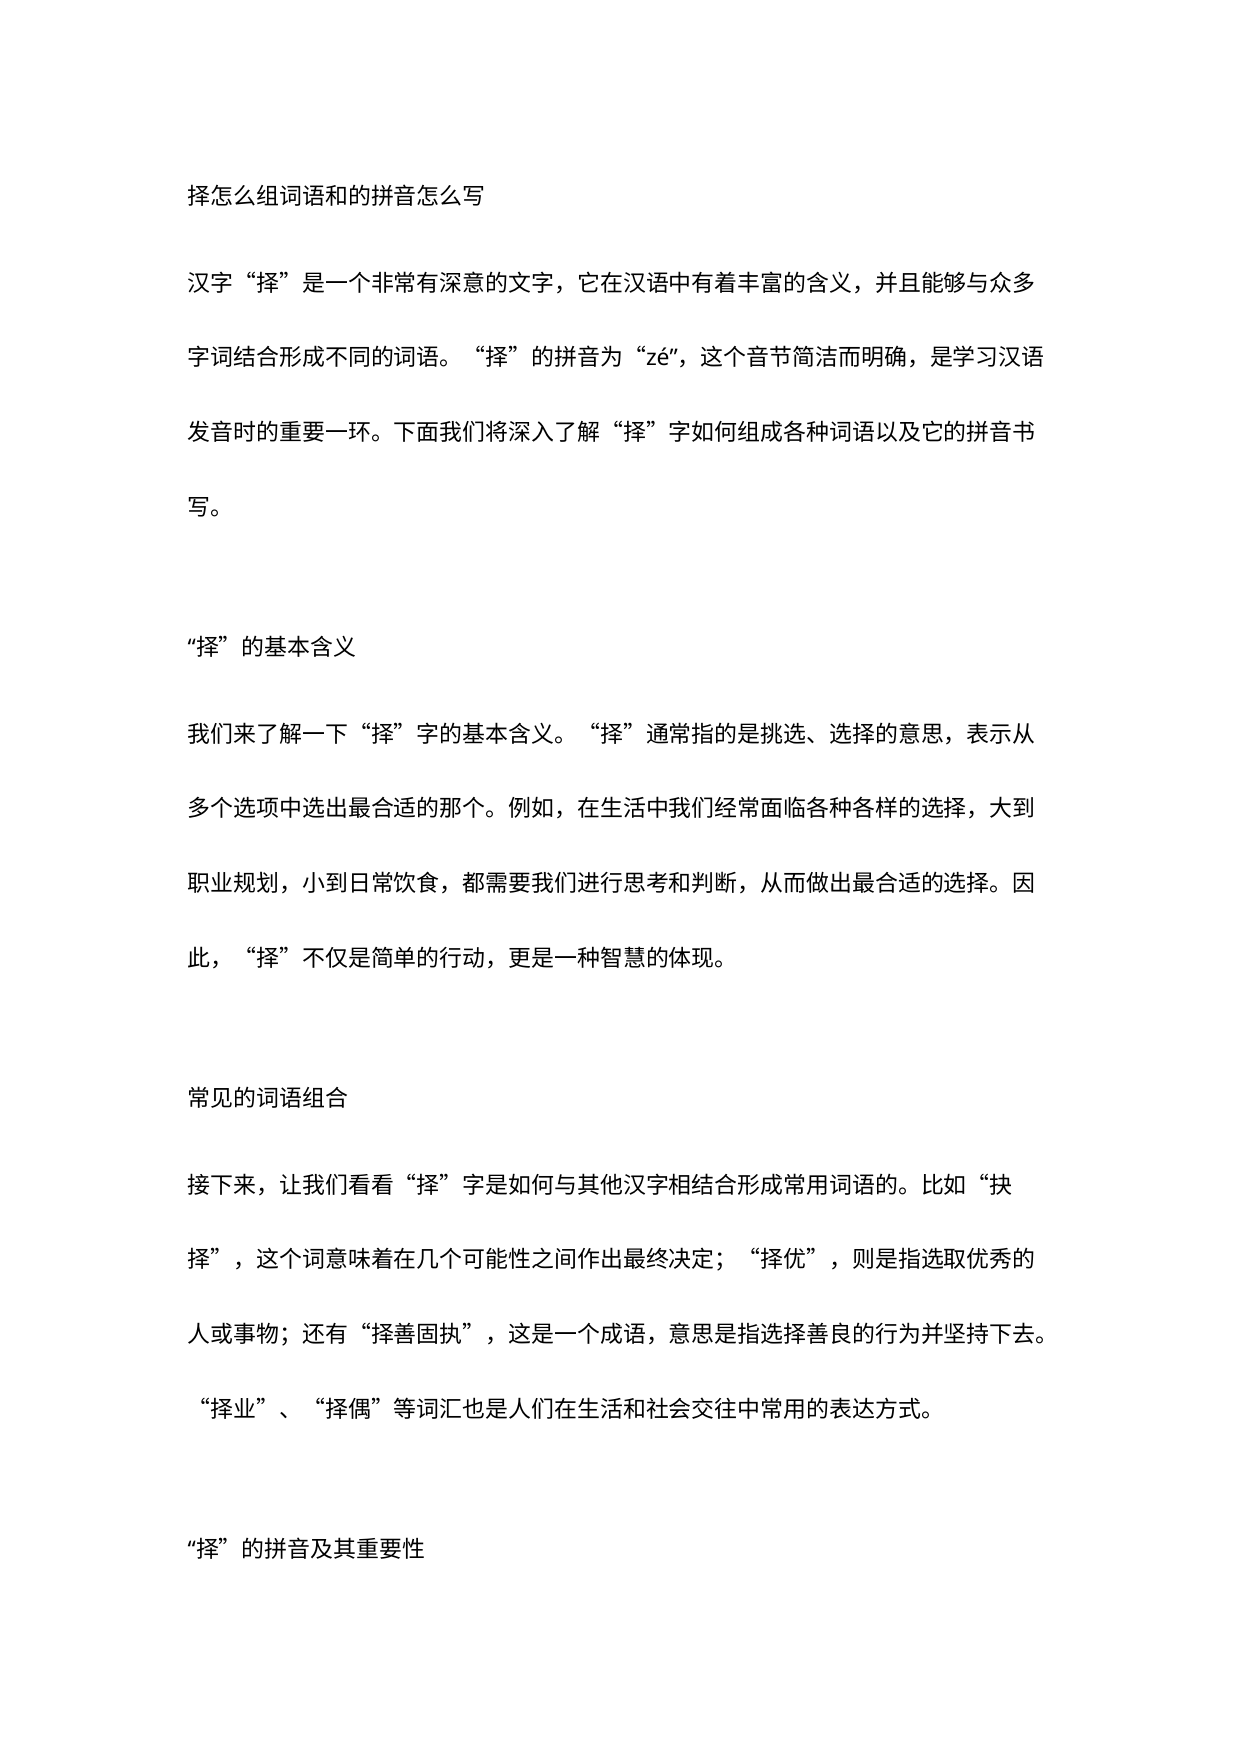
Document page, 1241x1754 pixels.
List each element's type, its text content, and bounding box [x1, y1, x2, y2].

text 汉字“择”是一个非常有深意的文字，它在汉语中有着丰富的含义，并且能够与众多字词结合形成不同的词语。“择”的拼音为“zé”，这个音节简洁而明确，是学习汉语发音时的重要一环。下面我们将深入了解“择”字如何组成各种词语以及它的拼音书写。 [187, 248, 1053, 538]
text 常见的词语组合 [187, 1064, 1053, 1129]
text 接下来，让我们看看“择”字是如何与其他汉字相结合形成常用词语的。比如“抉择”，这个词意味着在几个可能性之间作出最终决定；“择优”，则是指选取优秀的人或事物；还有“择善固执”，这是一个成语，意思是指选择善良的行为并坚持下去。“择业”、“择偶”等词汇也是人们在生活和社会交往中常用的表达方式。 [187, 1151, 1053, 1440]
text “择”的拼音及其重要性 [187, 1515, 1053, 1580]
text 我们来了解一下“择”字的基本含义。“择”通常指的是挑选、选择的意思，表示从多个选项中选出最合适的那个。例如，在生活中我们经常面临各种各样的选择，大到职业规划，小到日常饮食，都需要我们进行思考和判断，从而做出最合适的选择。因此，“择”不仅是简单的行动，更是一种智慧的体现。 [187, 700, 1053, 989]
text 择怎么组词语和的拼音怎么写 [187, 162, 1053, 227]
text “择”的基本含义 [187, 613, 1053, 678]
